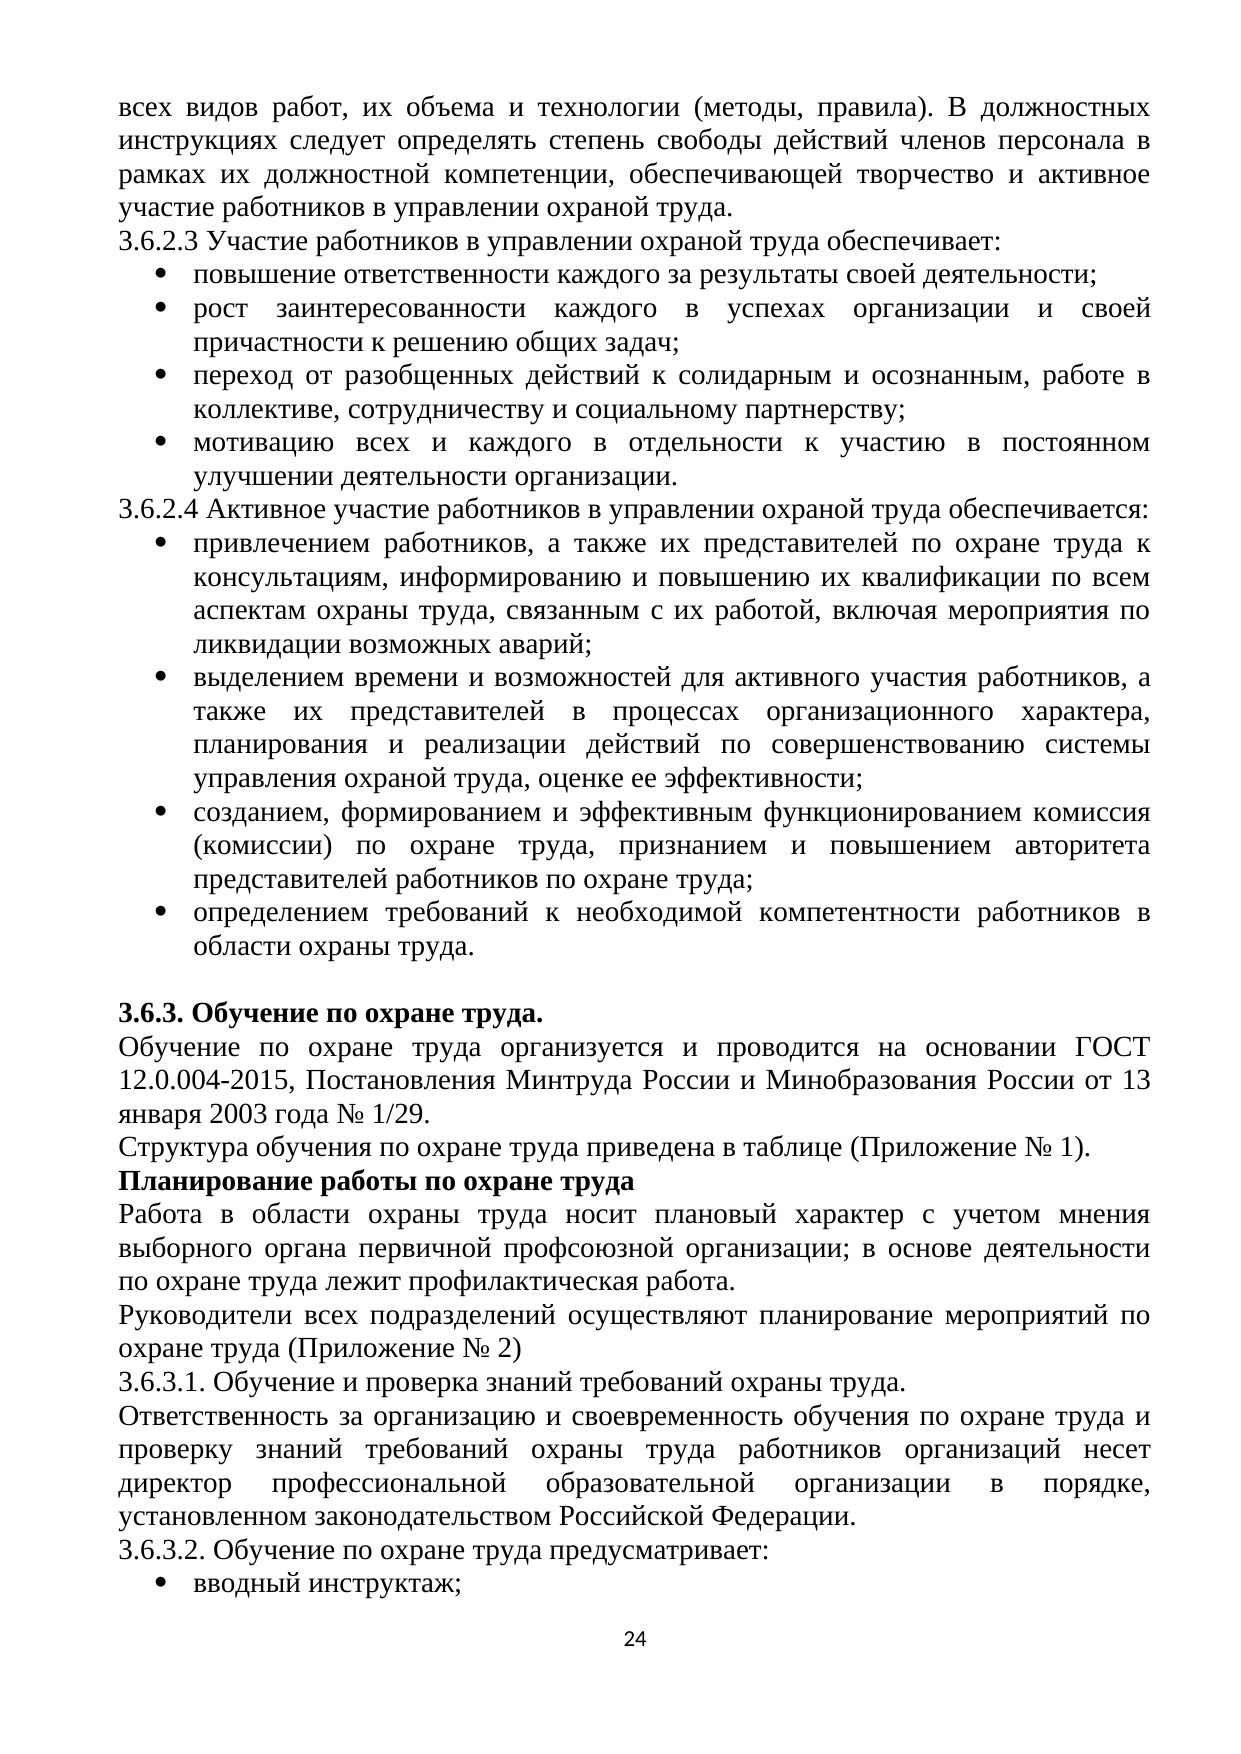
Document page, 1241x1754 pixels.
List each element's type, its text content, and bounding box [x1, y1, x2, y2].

text Руководители всех подразделений осуществляют планирование мероприятий по охране труда (Приложение № 2) [118, 1297, 1152, 1364]
text Работа в области охраны труда носит плановый характер с учетом мнения выборного органа первичной профсоюзной организации; в основе деятельности по охране труда лежит профилактическая работа. [118, 1196, 1152, 1297]
list определением требований к необходимой компетентности работников в области охраны труда. [156, 894, 1152, 962]
list мотивацию всех и каждого в отдельности к участию в постоянном улучшении деятельности организации. [156, 424, 1152, 492]
text Структура обучения по охране труда приведена в таблице (Приложение № 1). [118, 1129, 1152, 1163]
text 3.6.3. Обучение по охране труда. [118, 995, 1152, 1029]
list выделением времени и возможностей для активного участия работников, а также их представителей в процессах организационного характера, планирования и реализации действий по совершенствованию системы управления охраной труда, оценке ее эффективности; [156, 659, 1152, 794]
text 3.6.3.2. Обучение по охране труда предусматривает: [118, 1532, 1152, 1565]
list вводный инструктаж; [156, 1565, 1152, 1599]
list рост заинтересованности каждого в успехах организации и своей причастности к решению общих задач; [156, 290, 1152, 357]
list повышение ответственности каждого за результаты своей деятельности; [156, 256, 1152, 290]
text Ответственность за организацию и своевременность обучения по охране труда и проверку знаний требований охраны труда работников организаций несет директор профессиональной образовательной организации в порядке, установленном законодательством Российской Федерации. [118, 1398, 1152, 1532]
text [118, 89, 1152, 223]
list привлечением работников, а также их представителей по охране труда к консультациям, информированию и повышению их квалификации по всем аспектам охраны труда, связанным с их работой, включая мероприятия по ликвидации возможных аварий; [156, 525, 1152, 659]
text Обучение по охране труда организуется и проводится на основании ГОСТ 12.0.004-2015, Постановления Минтруда России и Минобразования России от 13 января 2003 года № 1/29. [118, 1029, 1152, 1129]
text Планирование работы по охране труда [118, 1163, 1152, 1196]
text 3.6.3.1. Обучение и проверка знаний требований охраны труда. [118, 1364, 1152, 1398]
list переход от разобщенных действий к солидарным и осознанным, работе в коллективе, сотрудничеству и социальному партнерству; [156, 357, 1152, 424]
list созданием, формированием и эффективным функционированием комиссия (комиссии) по охране труда, признанием и повышением авторитета представителей работников по охране труда; [156, 794, 1152, 894]
text 3.6.2.3 Участие работников в управлении охраной труда обеспечивает: [118, 223, 1152, 256]
text 3.6.2.4 Активное участие работников в управлении охраной труда обеспечивается: [118, 492, 1152, 525]
